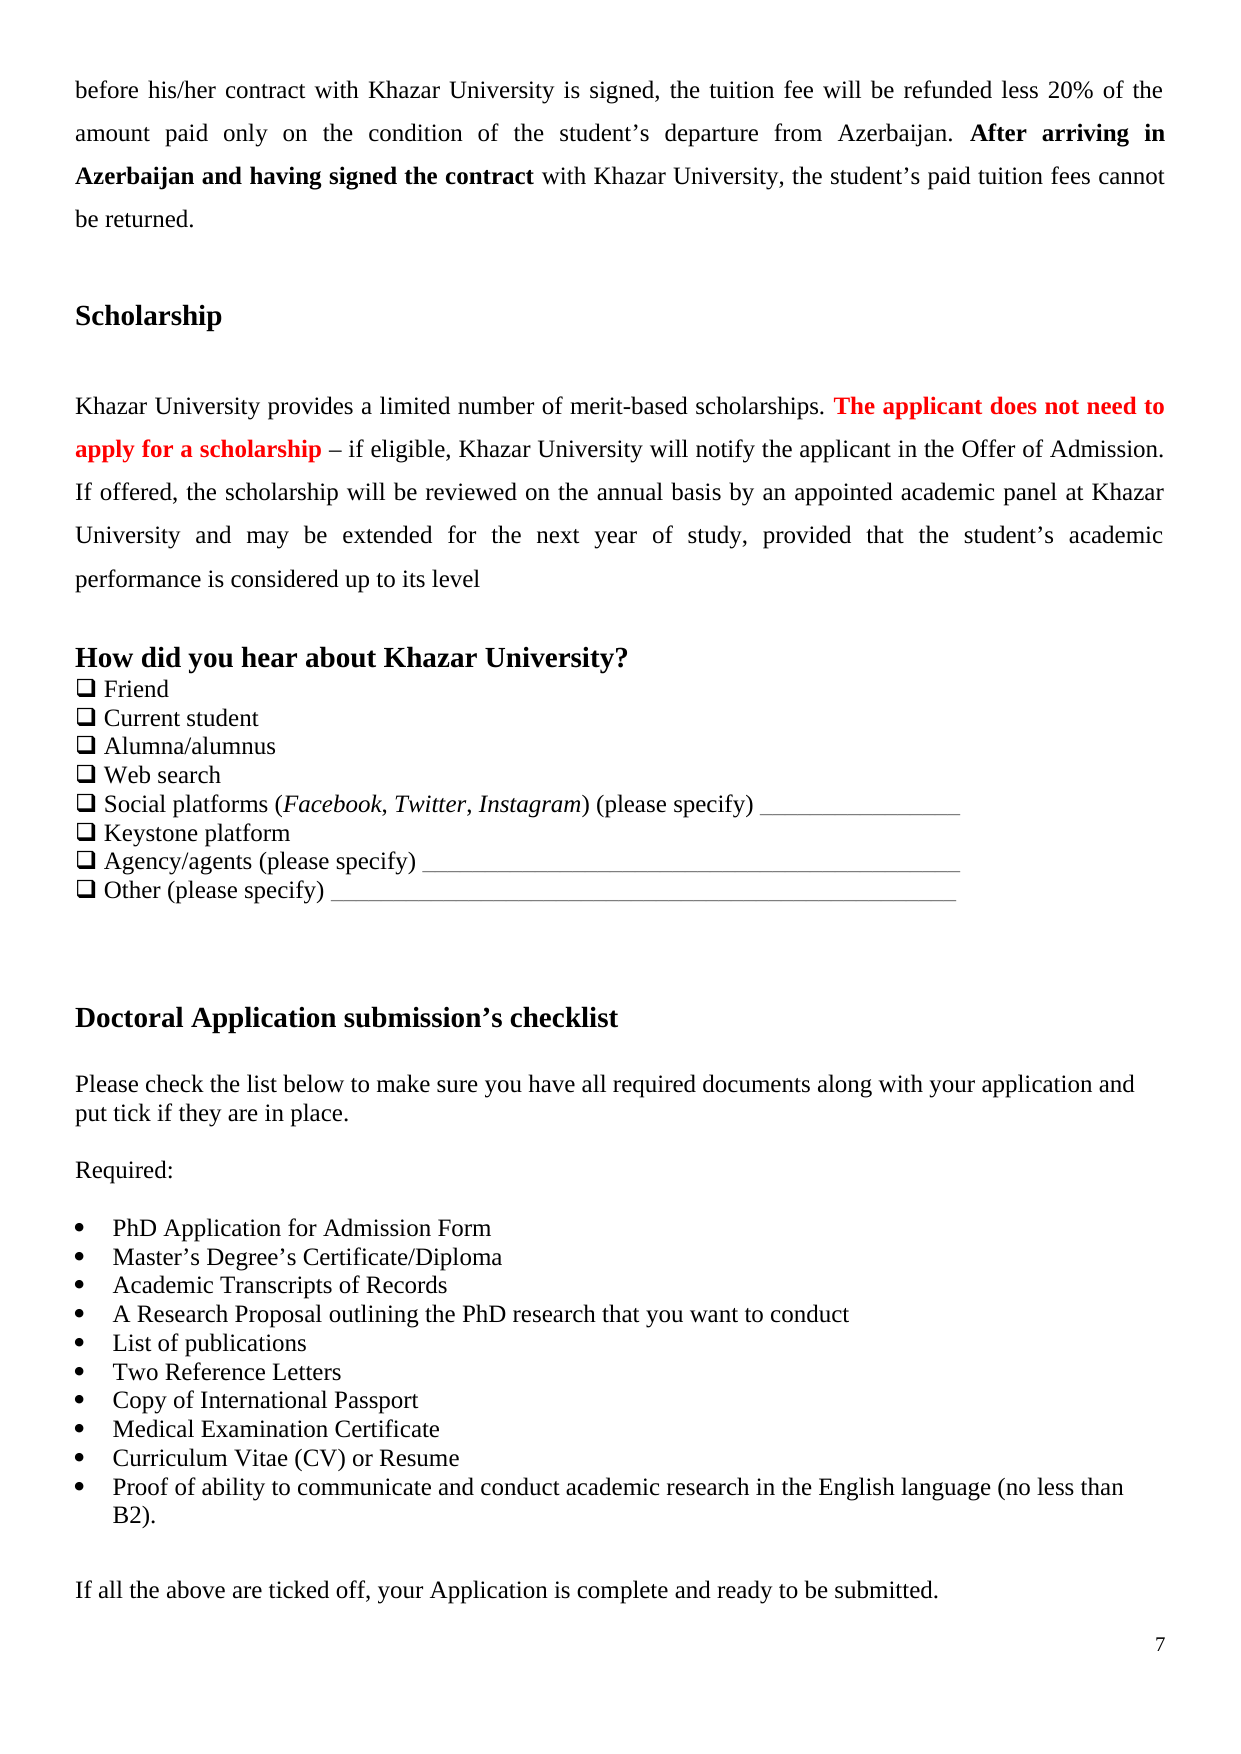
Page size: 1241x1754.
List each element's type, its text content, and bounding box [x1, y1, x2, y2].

text Required: [75, 1156, 1165, 1184]
text Web search [75, 760, 1165, 789]
text Khazar University provides a limited number of merit-based scholarships. The applicant does not need to apply for a scholarship – if eligible, Khazar University will notify the applicant in the Offer of Admission. If offered, the scholarship will be reviewed on the annual basis by an appointed academic panel at Khazar University and may be extended for the next year of study, provided that the student’s academic performance is considered up to its level [75, 391, 1165, 592]
list Academic Transcripts of Records [75, 1271, 1165, 1299]
list Medical Examination Certificate [75, 1414, 1165, 1443]
text How did you hear about Khazar University? [75, 640, 1165, 674]
list Copy of International Passport [75, 1386, 1165, 1414]
list List of publications [75, 1328, 1165, 1357]
text Friend [75, 674, 1165, 703]
text Other (please specify) __________________________________________________ [75, 875, 1165, 904]
text Please check the list below to make sure you have all required documents along with your application and put tick if they are in place. [75, 1069, 1165, 1127]
text Scholarship [75, 298, 1165, 331]
list PhD Application for Admission Form [75, 1213, 1165, 1242]
list A Research Proposal outlining the PhD research that you want to conduct [75, 1299, 1165, 1328]
text Keystone platform [75, 818, 1165, 846]
list Proof of ability to communicate and conduct academic research in the English language (no less than B2). [75, 1472, 1165, 1529]
list Two Reference Letters [75, 1357, 1165, 1386]
text Doctoral Application submission’s checklist [75, 1000, 1165, 1033]
list Master’s Degree’s Certificate/Diploma [75, 1242, 1165, 1271]
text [75, 75, 1165, 233]
text Agency/agents (please specify) ___________________________________________ [75, 846, 1165, 875]
text If all the above are ticked off, your Application is complete and ready to be submitted. [75, 1575, 1165, 1603]
text Social platforms (Facebook, Twitter, Instagram) (please specify) ________________ [75, 789, 1165, 818]
list Curriculum Vitae (CV) or Resume [75, 1443, 1165, 1472]
text Current student [75, 703, 1165, 731]
text Alumna/alumnus [75, 731, 1165, 760]
